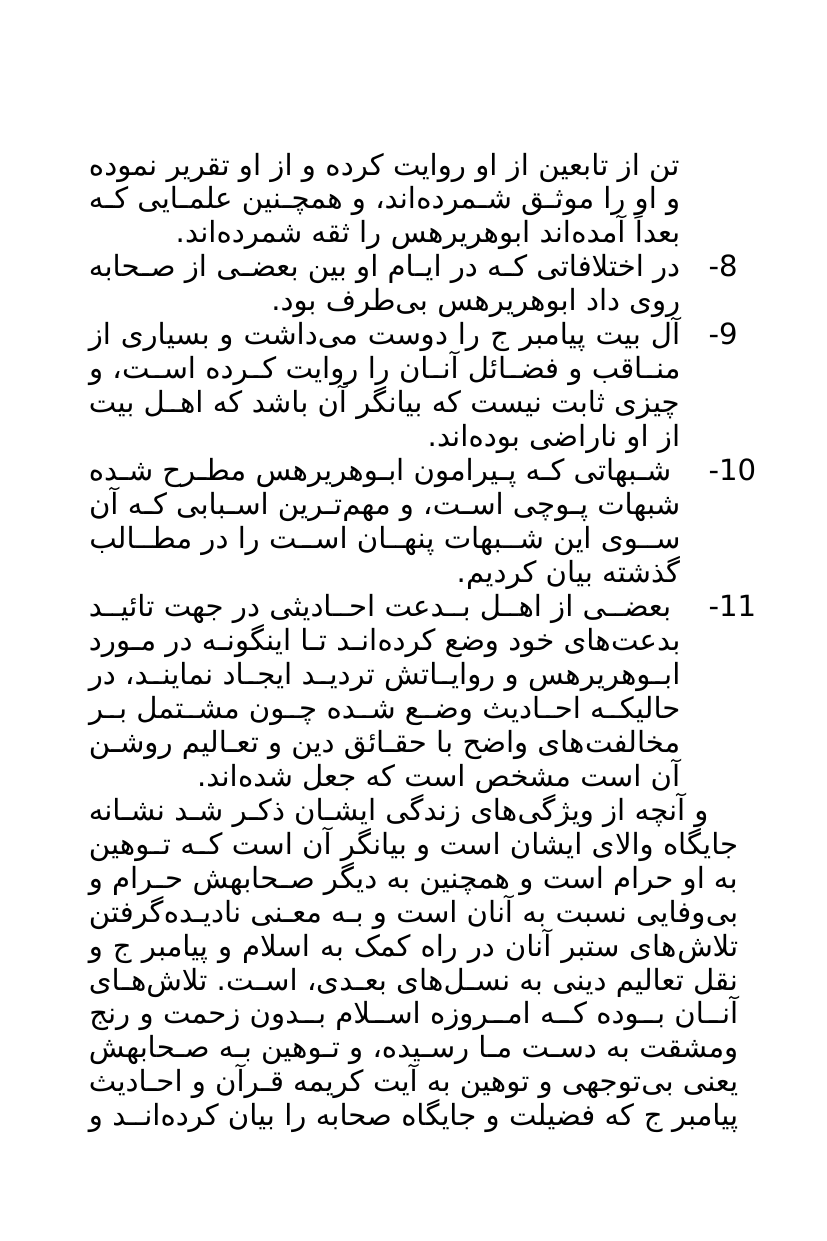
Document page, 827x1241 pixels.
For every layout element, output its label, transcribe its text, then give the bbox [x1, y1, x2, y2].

list آل بیت پیامبر ج را دوست می‌داشت و بسیاری از مناقب و فضائل آنان را روایت کرده است، و چیزی ثابت نیست که بیانگر آن باشد که اهل بیت از او ناراضی بوده‌اند. [89, 318, 708, 453]
list در اختلافاتی که در ایام او بین بعضی از صحابه روی داد ابوهریرهس بی‌طرف بود. [89, 250, 708, 318]
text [89, 793, 738, 1133]
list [89, 148, 708, 250]
list بعضی از اهل بدعت احادیثی در جهت تائید بدعت‌های خود وضع کرده‌اند تا اینگونه در مورد ابوهریرهس و روایاتش تردید ایجاد نمایند، در حالیکه احادیث وضع شده چون مشتمل بر مخالفت‌های واضح با حقائق دین و تعالیم روشن آن است مشخص است که جعل شده‌اند. [89, 589, 708, 793]
list شبهاتی که پیرامون ابوهریرهس مطرح شده شبهات پوچی است، و مهم‌ترین اسبابی که آن سوی این شبهات پنهان است را در مطالب گذشته بیان کردیم. [89, 453, 708, 589]
